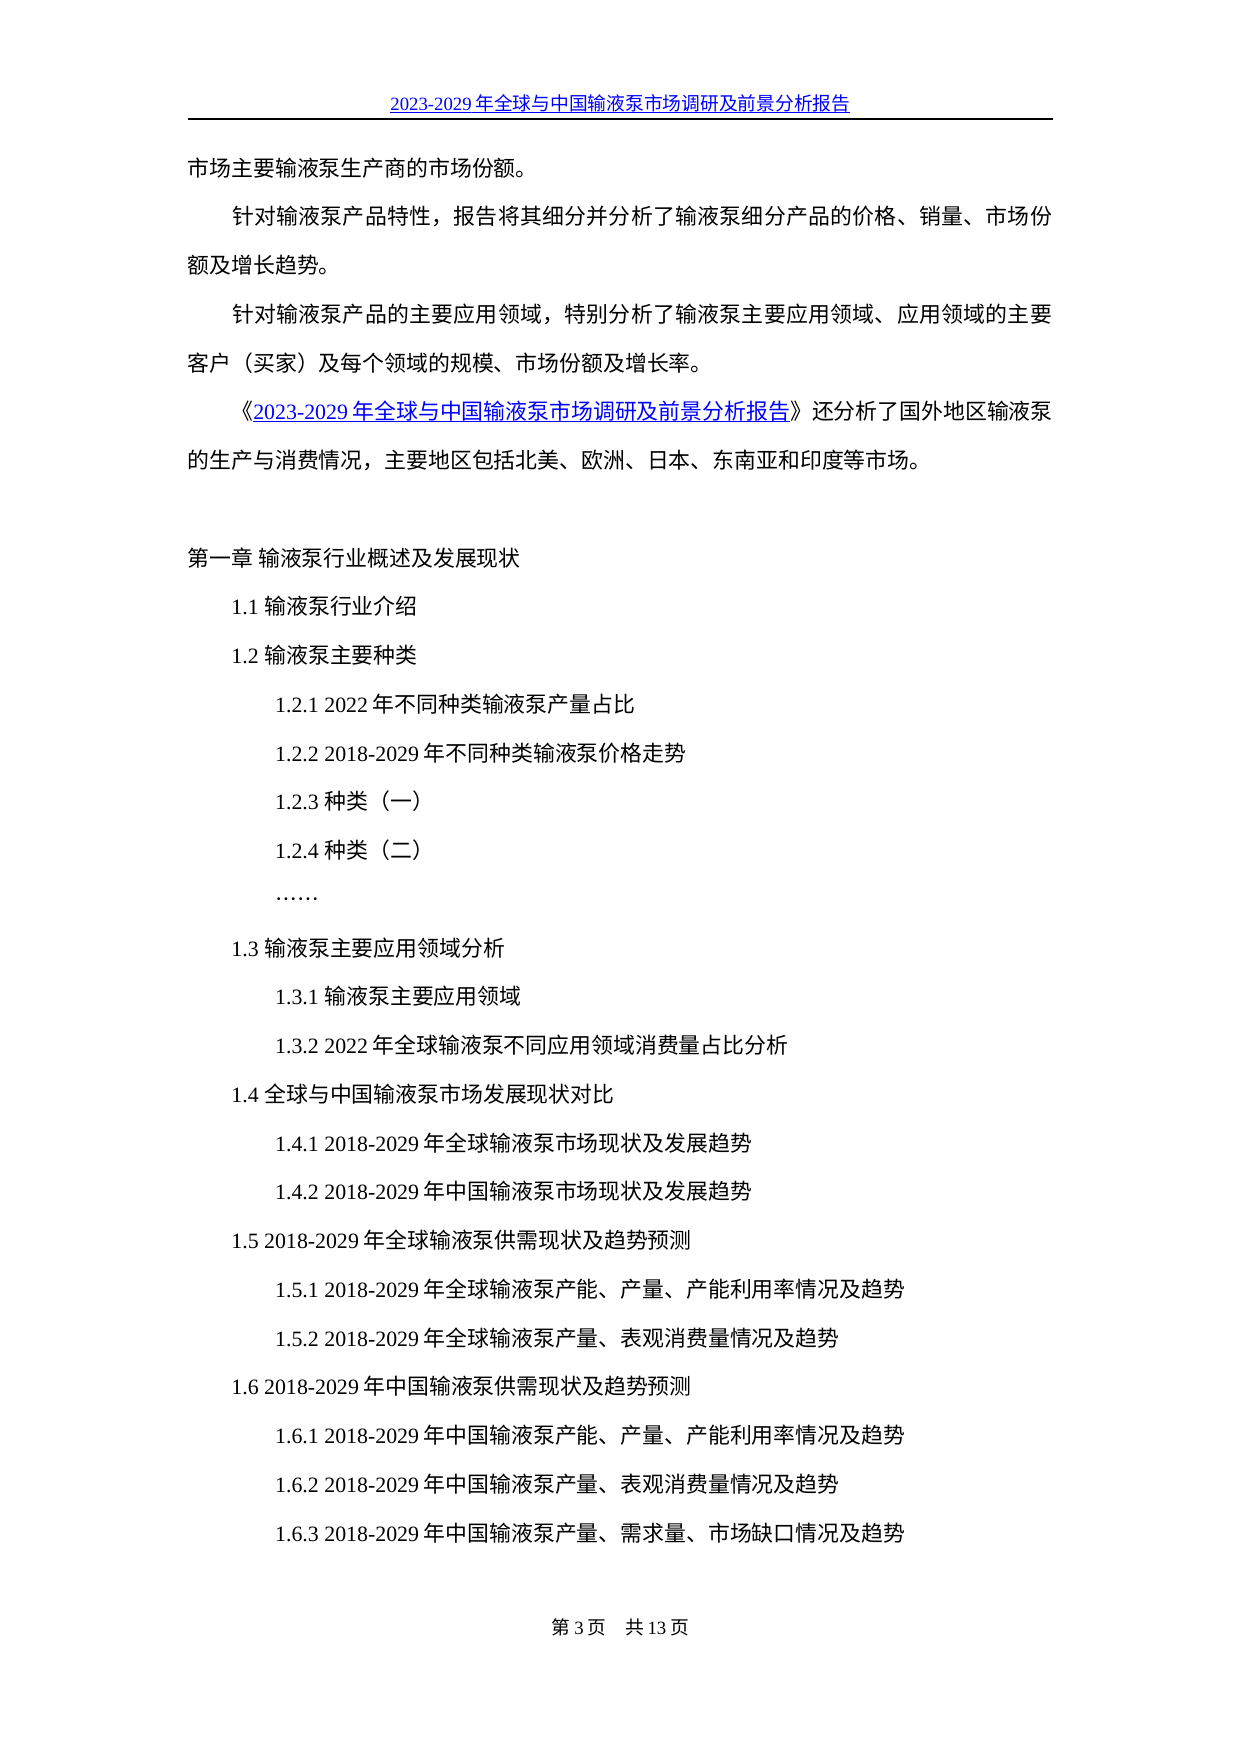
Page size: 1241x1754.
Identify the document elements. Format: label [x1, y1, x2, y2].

text [187, 150, 1053, 1548]
